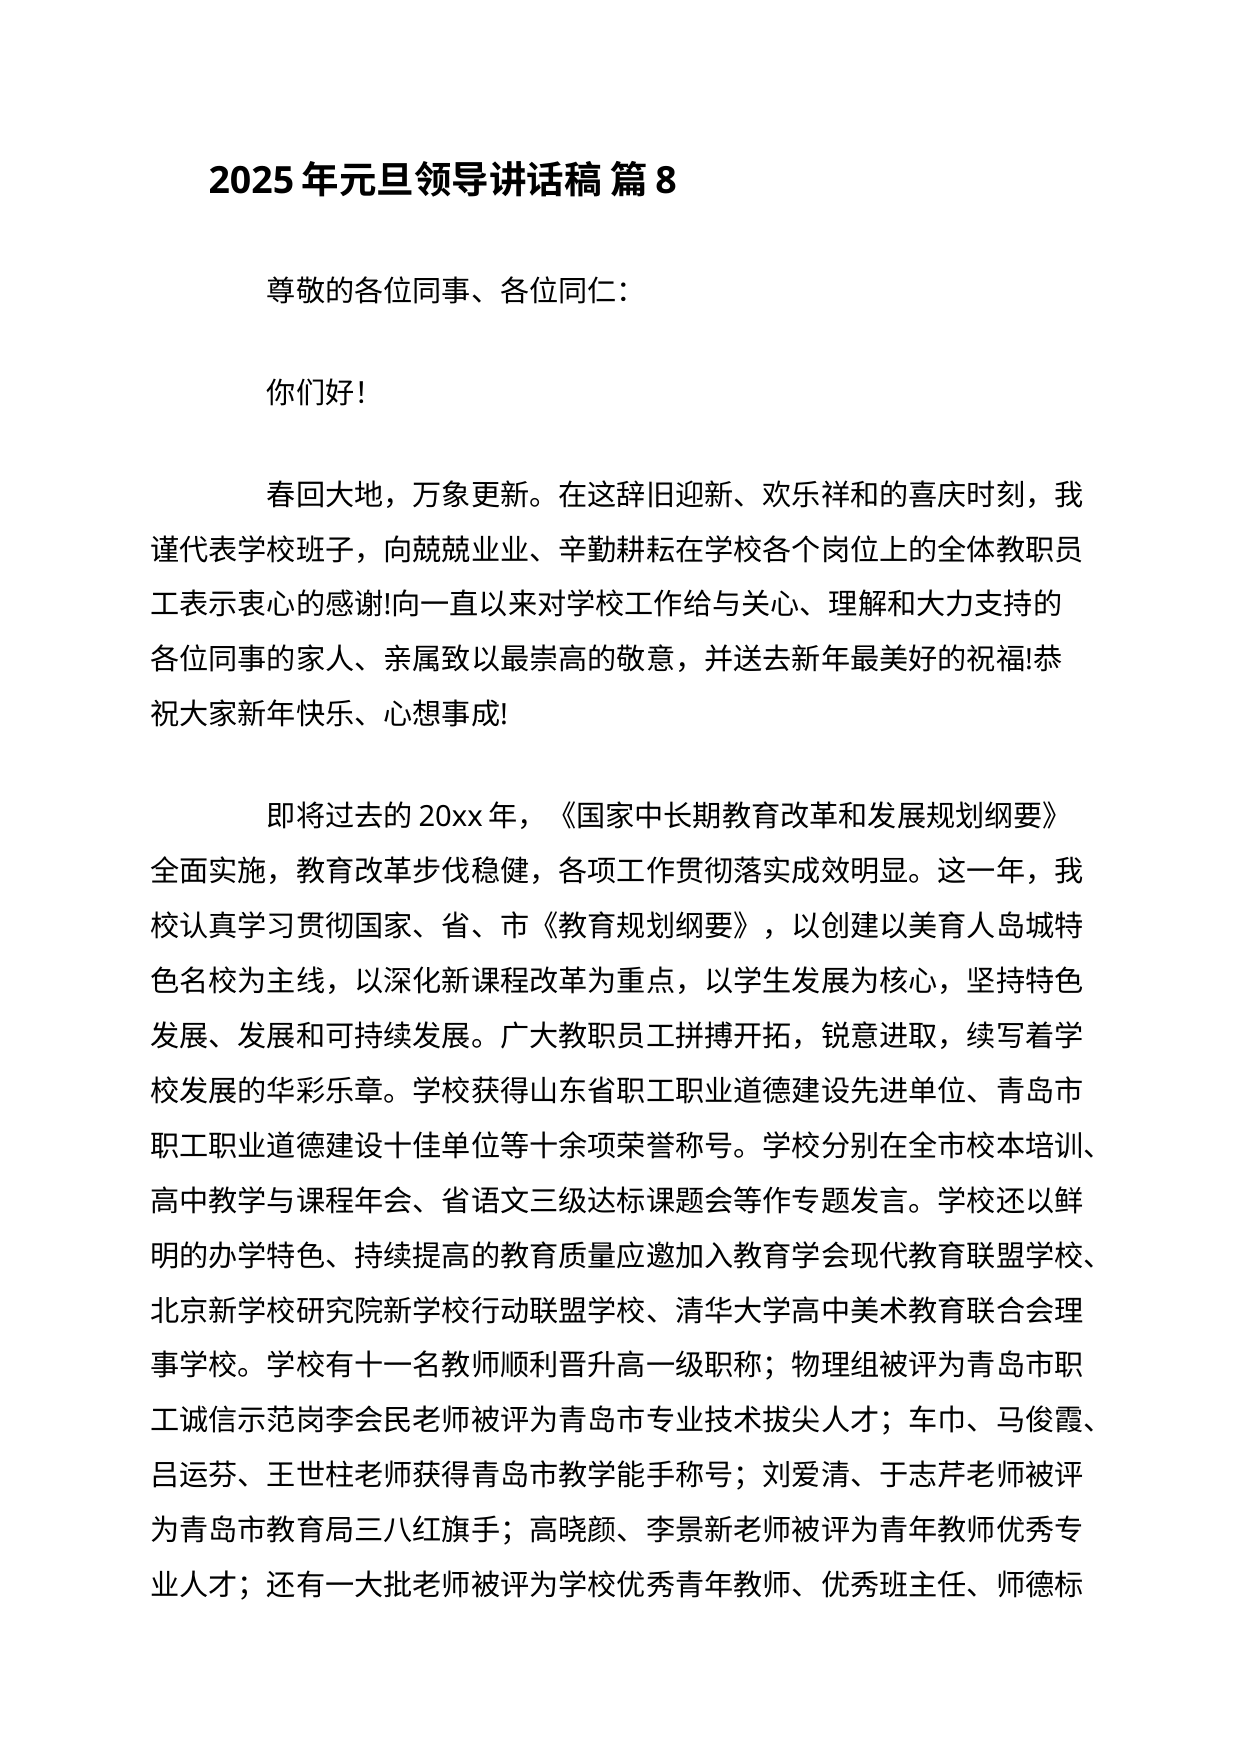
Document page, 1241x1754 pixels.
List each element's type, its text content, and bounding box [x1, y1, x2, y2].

text 你们好！ [150, 369, 1090, 412]
text 2025年元旦领导讲话稿 篇8 [150, 150, 1090, 204]
text 春回大地，万象更新。在这辞旧迎新、欢乐祥和的喜庆时刻，我谨代表学校班子，向兢兢业业、辛勤耕耘在学校各个岗位上的全体教职员工表示衷心的感谢!向一直以来对学校工作给与关心、理解和大力支持的各位同事的家人、亲属致以最崇高的敬意，并送去新年最美好的祝福!恭祝大家新年快乐、心想事成! [150, 471, 1090, 733]
text 尊敬的各位同事、各位同仁： [150, 268, 1090, 310]
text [150, 793, 1090, 1604]
